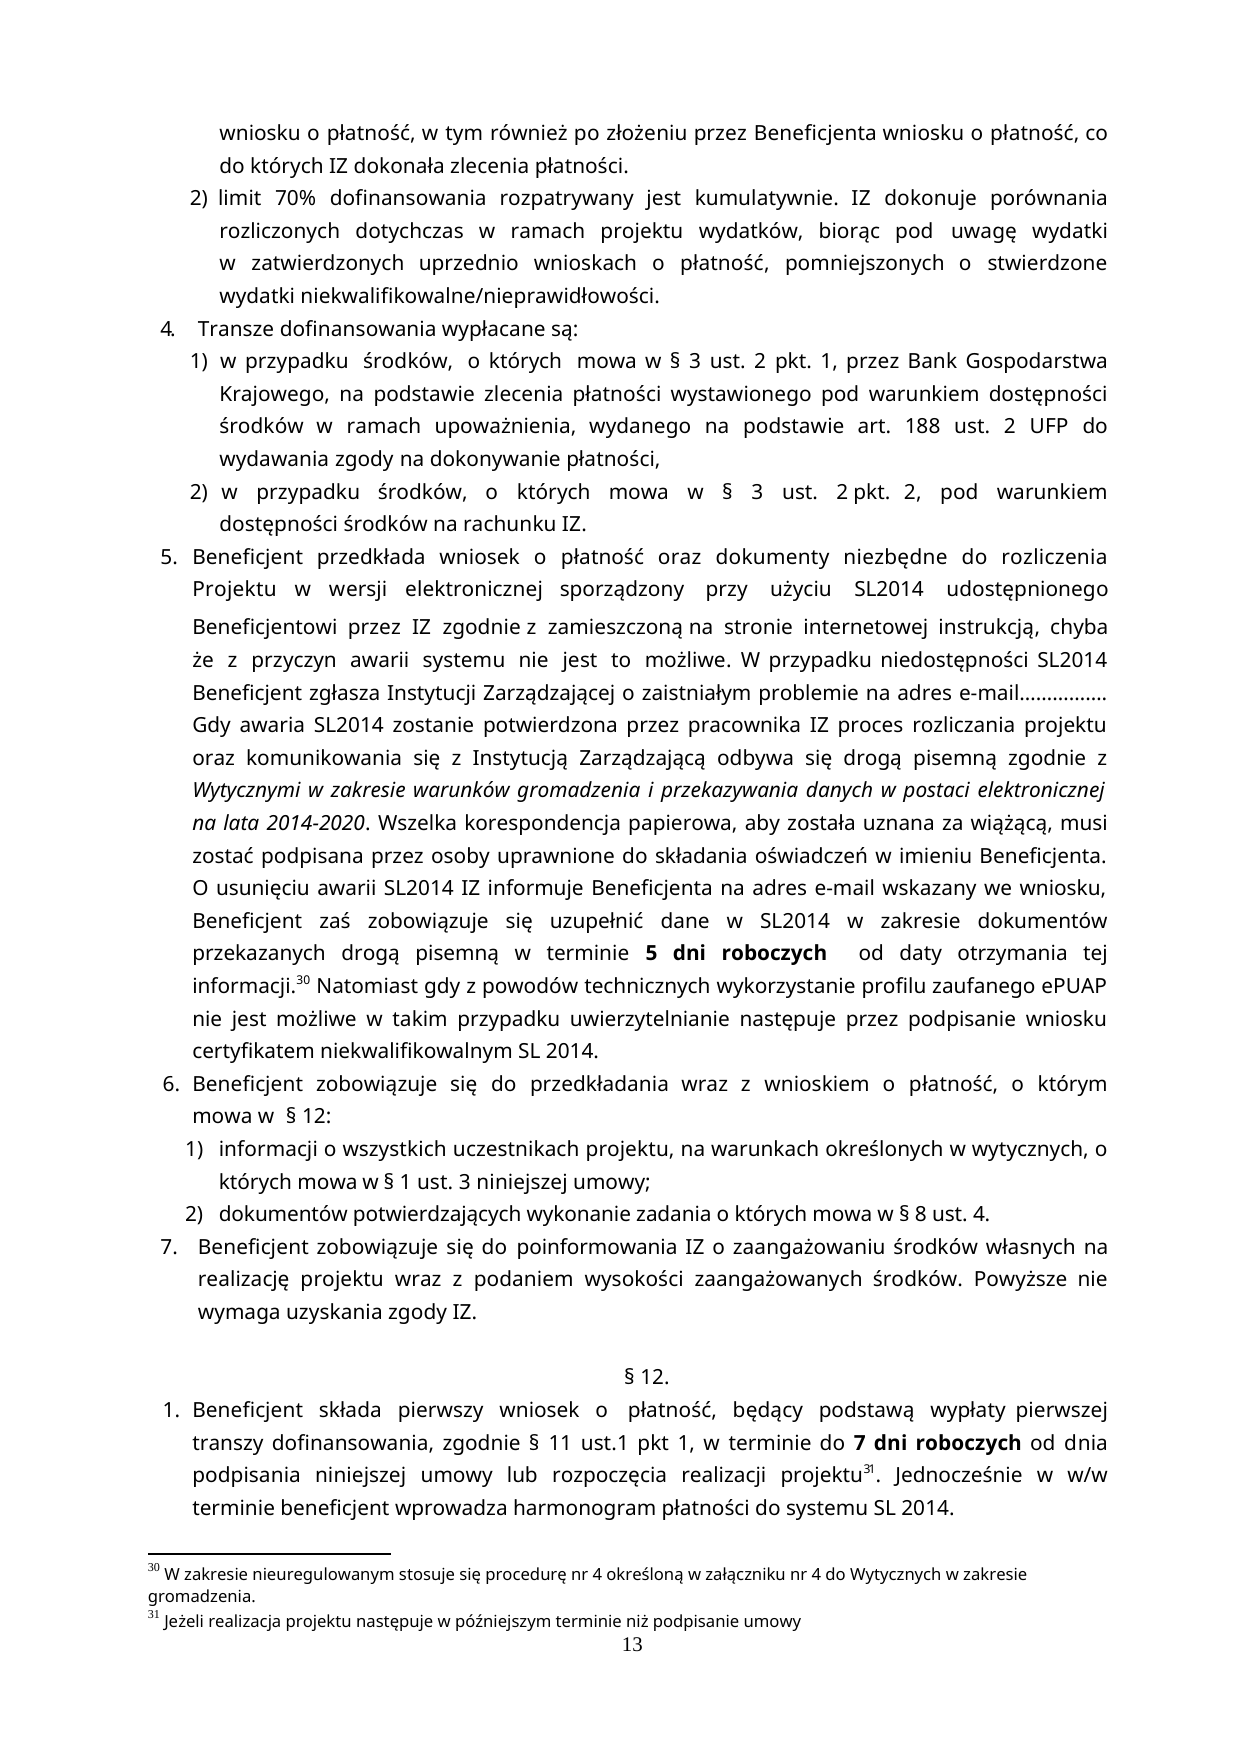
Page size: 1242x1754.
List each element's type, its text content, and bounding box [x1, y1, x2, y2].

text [189, 118, 1108, 179]
list Beneficjent zobowiązuje się do poinformowania IZ o zaangażowaniu środków własnych na realizację projektu wraz z podaniem wysokości zaangażowanych środków. Powyższe nie wymaga uzyskania zgody IZ. [160, 1232, 1108, 1326]
text 2) limit 70% dofinansowania rozpatrywany jest kumulatywnie. IZ dokonuje porównania rozliczonych dotychczas w ramach projektu wydatków, biorąc pod uwagę wydatki w zatwierdzonych uprzednio wnioskach o płatność, pomniejszonych o stwierdzone wydatki niekwalifikowalne/nieprawidłowości. [189, 183, 1108, 309]
list Transze dofinansowania wypłacane są: [160, 314, 1116, 342]
list Beneficjent składa pierwszy wniosek o płatność, będący podstawą wypłaty pierwszej transzy dofinansowania, zgodnie § 11 ust.1 pkt 1, w terminie do 7 dni roboczych od dnia podpisania niniejszej umowy lub rozpoczęcia realizacji projektu. Jednocześnie w w/w terminie beneficjent wprowadza harmonogram płatności do systemu SL 2014. [162, 1395, 1108, 1521]
list informacji o wszystkich uczestnikach projektu, na warunkach określonych w wytycznych, o których mowa w § 1 ust. 3 niniejszej umowy; [185, 1134, 1108, 1195]
text 1) w przypadku środków, o których mowa w § 3 ust. 2 pkt. 1, przez Bank Gospodarstwa Krajowego, na podstawie zlecenia płatności wystawionego pod warunkiem dostępności środków w ramach upoważnienia, wydanego na podstawie art. 188 ust. 2 UFP do wydawania zgody na dokonywanie płatności, [189, 346, 1108, 473]
list dokumentów potwierdzających wykonanie zadania o których mowa w § 8 ust. 4. [185, 1199, 1108, 1228]
list Beneficjent zobowiązuje się do przedkładania wraz z wnioskiem o płatność, o którym mowa w § 12: [162, 1069, 1108, 1130]
text § 12. [624, 1362, 677, 1391]
text 2) w przypadku środków, o których mowa w § 3 ust. 2pkt. 2, pod warunkiem dostępności środków na rachunku IZ. [189, 477, 1108, 538]
list Beneficjent przedkłada wniosek o płatność oraz dokumenty niezbędne do rozliczenia Projektu w wersji elektronicznej sporządzony przy użyciu SL2014 udostępnionego Beneficjentowi przez IZ zgodnie z zamieszczoną na stronie internetowej instrukcją, chyba że z przyczyn awarii systemu nie jest to możliwe. W przypadku niedostępności SL2014 Beneficjent zgłasza Instytucji Zarządzającej o zaistniałym problemie na adres e-mail……………. Gdy awaria SL2014 zostanie potwierdzona przez pracownika IZ proces rozliczania projektu oraz komunikowania się z Instytucją Zarządzającą odbywa się drogą pisemną zgodnie z Wytycznymi w zakresie warunków gromadzenia i przekazywania danych w postaci elektronicznej na lata 2014-2020. Wszelka korespondencja papierowa, aby została uznana za wiążącą, musi zostać podpisana przez osoby uprawnione do składania oświadczeń w imieniu Beneficjenta. O usunięciu awarii SL2014 IZ informuje Beneficjenta na adres e-mail wskazany we wniosku, Beneficjent zaś zobowiązuje się uzupełnić dane w SL2014 w zakresie dokumentów przekazanych drogą pisemną w terminie 5 dni roboczych od daty otrzymania tej informacji. Natomiast gdy z powodów technicznych wykorzystanie profilu zaufanego ePUAP nie jest możliwe w takim przypadku uwierzytelnianie następuje przez podpisanie wniosku certyfikatem niekwalifikowalnym SL 2014. [160, 542, 1108, 1065]
